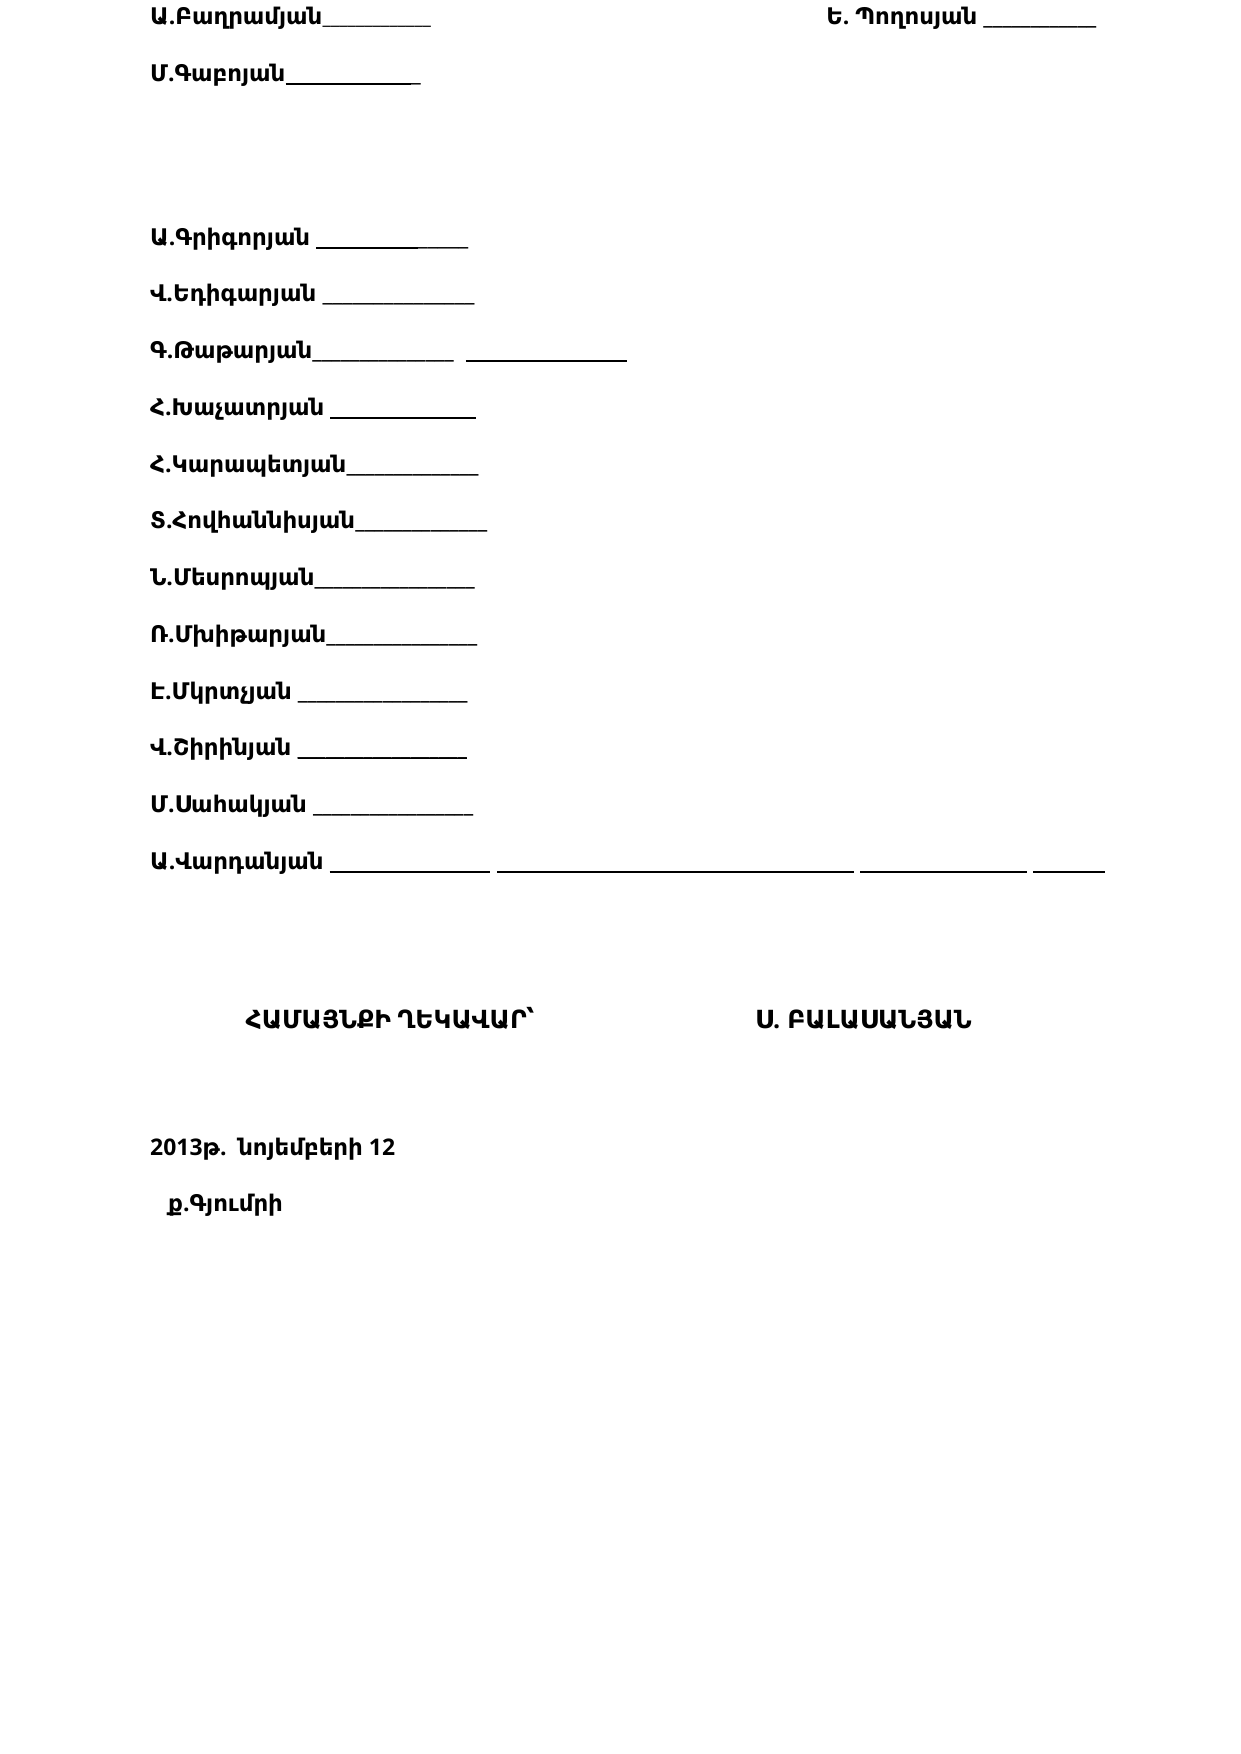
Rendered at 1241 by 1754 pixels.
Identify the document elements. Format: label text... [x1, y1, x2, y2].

text Հ.Կարապետյան______________ [150, 447, 1107, 479]
text Հ.Խաչատրյան _____. [150, 391, 1107, 422]
text Ա.Գրիգորյան _____. [150, 220, 1107, 252]
text Վ.Եդիգարյան _______________ [150, 277, 1107, 308]
text Ն.Մեսրոպյան_________________ [150, 561, 1107, 592]
text Է.Մկրտչյան __________________ [150, 674, 1107, 706]
text ՀԱՄԱՅՆՔԻ ՂԵԿԱՎԱՐ՝ Ս. ԲԱԼԱՍԱՆՅԱՆ [150, 1002, 1107, 1036]
text Գ.Թաթարյան_______________ [150, 334, 1107, 365]
text 2013թ. նոյեմբերի 12 [150, 1131, 1107, 1162]
text ք.Գյումրի [150, 1187, 1107, 1218]
text Ա.Վարդանյան . [150, 845, 1107, 876]
text Տ.Հովհաննիսյան______________ [150, 504, 1107, 536]
text Վ.Շիրինյան __________________ [150, 731, 1107, 763]
text Մ.Գաբոյան _ [150, 57, 1107, 88]
text Ռ.Մխիթարյան________________ [150, 618, 1107, 649]
text Ա.Բաղրամյան_____________ Ե. Պողոսյան ____________ [150, 0, 1107, 31]
text Մ.Սահակյան _________________ [150, 788, 1107, 819]
